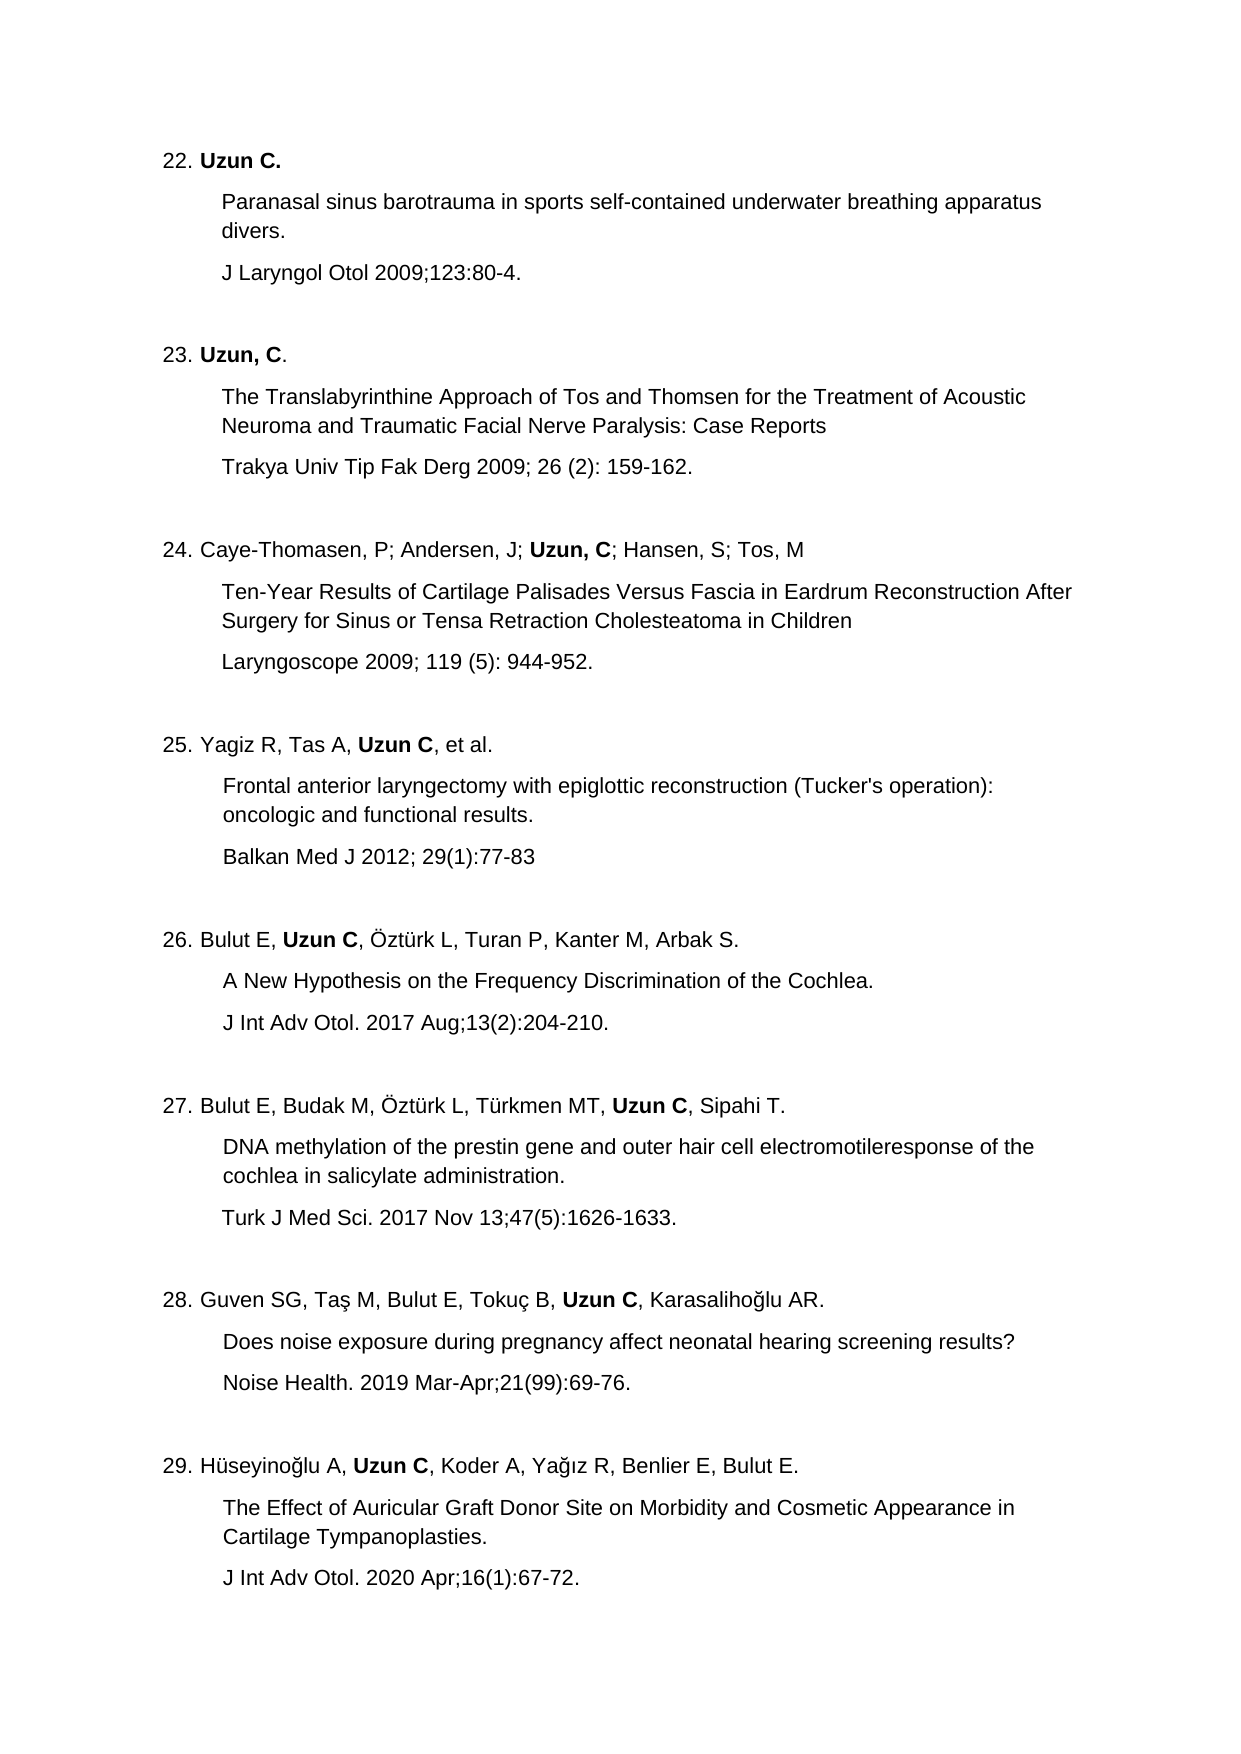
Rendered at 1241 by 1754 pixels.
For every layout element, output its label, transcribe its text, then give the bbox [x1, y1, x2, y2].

text The Effect of Auricular Graft Donor Site on Morbidity and Cosmetic Appearance in Cartilage Tympanoplasties. [223, 1495, 1093, 1549]
text Does noise exposure during pregnancy affect neonatal hearing screening results? [223, 1329, 1093, 1354]
text A New Hypothesis on the Frequency Discrimination of the Cochlea. [223, 968, 1093, 993]
list Yagiz R, Tas A, Uzun C, et al. [162, 732, 1093, 757]
text J Int Adv Otol. 2020 Apr;16(1):67-72. [223, 1565, 1093, 1590]
list Guven SG, Taş M, Bulut E, Tokuç B, Uzun C, Karasalihoğlu AR. [162, 1287, 1093, 1313]
list Bulut E, Budak M, Öztürk L, Türkmen MT, Uzun C, Sipahi T. [162, 1093, 1093, 1118]
text DNA methylation of the prestin gene and outer hair cell electromotileresponse of the cochlea in salicylate administration. [223, 1134, 1093, 1188]
text J Laryngol Otol 2009;123:80-4. [221, 259, 1093, 285]
text Ten-Year Results of Cartilage Palisades Versus Fascia in Eardrum Reconstruction After Surgery for Sinus or Tensa Retraction Cholesteatoma in Children [221, 579, 1093, 633]
text Turk J Med Sci. 2017 Nov 13;47(5):1626-1633. [148, 1204, 1093, 1230]
text Trakya Univ Tip Fak Derg 2009; 26 (2): 159-162. [148, 454, 1093, 479]
text The Translabyrinthine Approach of Tos and Thomsen for the Treatment of Acoustic Neuroma and Traumatic Facial Nerve Paralysis: Case Reports [221, 384, 1093, 438]
list Hüseyinoğlu A, Uzun C, Koder A, Yağız R, Benlier E, Bulut E. [162, 1453, 1093, 1478]
text J Int Adv Otol. 2017 Aug;13(2):204-210. [223, 1010, 1093, 1035]
text Paranasal sinus barotrauma in sports self-contained underwater breathing apparatus divers. [221, 189, 1093, 243]
text Noise Health. 2019 Mar-Apr;21(99):69-76. [223, 1370, 1093, 1396]
list Uzun, C. [162, 342, 1093, 368]
list Caye-Thomasen, P; Andersen, J; Uzun, C; Hansen, S; Tos, M [162, 537, 1093, 562]
text Laryngoscope 2009; 119 (5): 944-952. [148, 649, 1093, 674]
text Balkan Med J 2012; 29(1):77-83 [223, 844, 1093, 869]
text Frontal anterior laryngectomy with epiglottic reconstruction (Tucker's operation): oncologic and functional results. [223, 773, 1093, 828]
list Bulut E, Uzun C, Öztürk L, Turan P, Kanter M, Arbak S. [162, 927, 1093, 952]
list Uzun C. [162, 148, 1093, 173]
